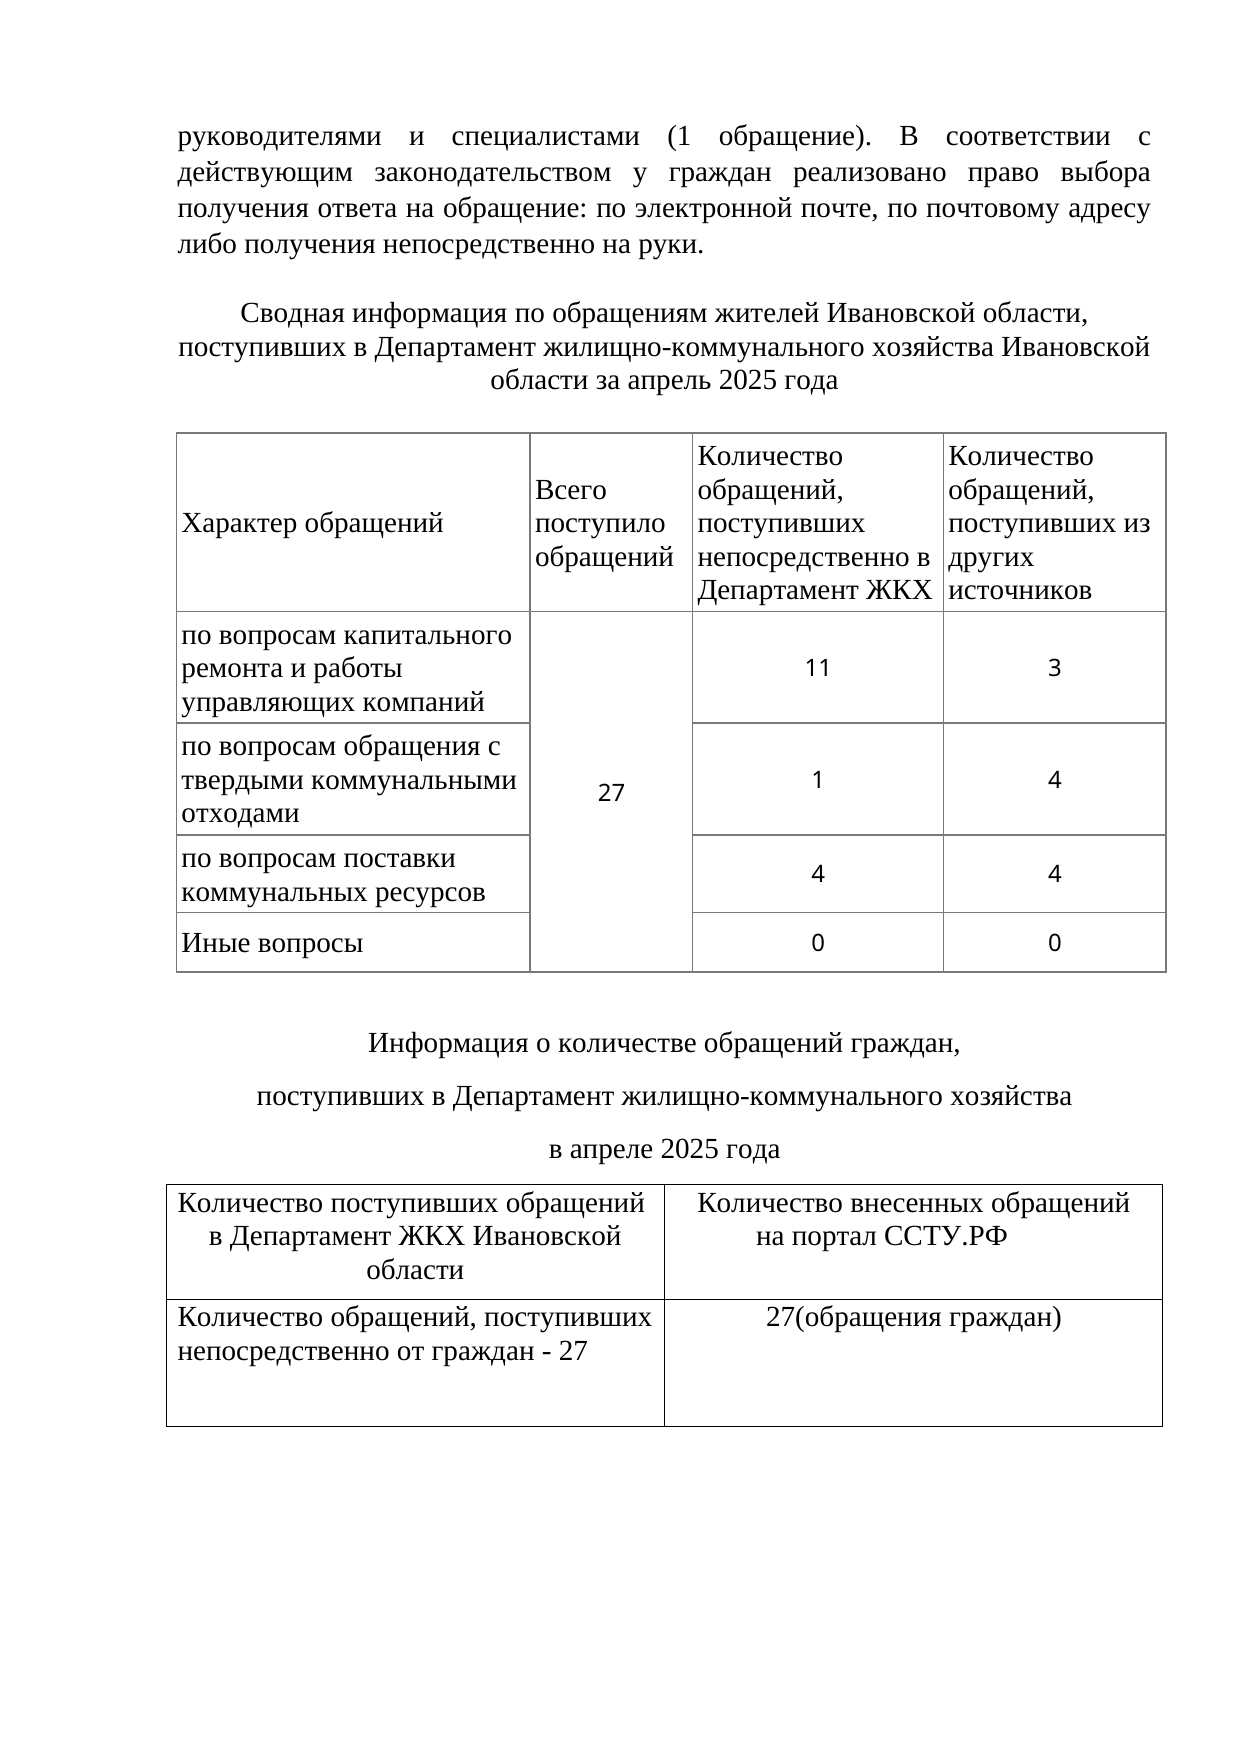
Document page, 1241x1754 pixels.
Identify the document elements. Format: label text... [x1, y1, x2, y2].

table_header Количество внесенных обращений на портал ССТУ.РФ [665, 1185, 1162, 1298]
text в апреле 2025 года [177, 1131, 1152, 1164]
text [177, 118, 1152, 260]
text Сводная информация по обращениям жителей Ивановской области, поступивших в Департамент жилищно-коммунального хозяйства Ивановской области за апрель 2025 года [177, 295, 1152, 396]
table_cell 0 [944, 913, 1165, 971]
table_cell 11 [693, 612, 943, 722]
table_cell Количество обращений, поступивших непосредственно от граждан - 27 [167, 1300, 664, 1426]
table_cell по вопросам поставки коммунальных ресурсов [177, 836, 529, 912]
table_cell 27 [531, 612, 692, 971]
text поступивших в Департамент жилищно-коммунального хозяйства [177, 1078, 1152, 1112]
table_cell 4 [944, 836, 1165, 912]
table_header Характер обращений [177, 434, 529, 611]
table_cell 1 [693, 724, 943, 834]
table_cell Иные вопросы [177, 913, 529, 971]
text Информация о количестве обращений граждан, [177, 1025, 1152, 1059]
table_cell по вопросам капитального ремонта и работы управляющих компаний [177, 612, 529, 722]
table_cell 4 [944, 724, 1165, 834]
table_cell по вопросам обращения с твердыми коммунальными отходами [177, 724, 529, 834]
table_header Количество обращений, поступивших непосредственно в Департамент ЖКХ [693, 434, 943, 611]
table_cell 4 [693, 836, 943, 912]
table_header Количество поступивших обращений в Департамент ЖКХ Ивановской области [167, 1185, 664, 1298]
table_cell 27(обращения граждан) [665, 1300, 1162, 1426]
table_cell 0 [693, 913, 943, 971]
table_header Количество обращений, поступивших из других источников [944, 434, 1165, 611]
table_header Всего поступило обращений [531, 434, 692, 611]
table_cell 3 [944, 612, 1165, 722]
